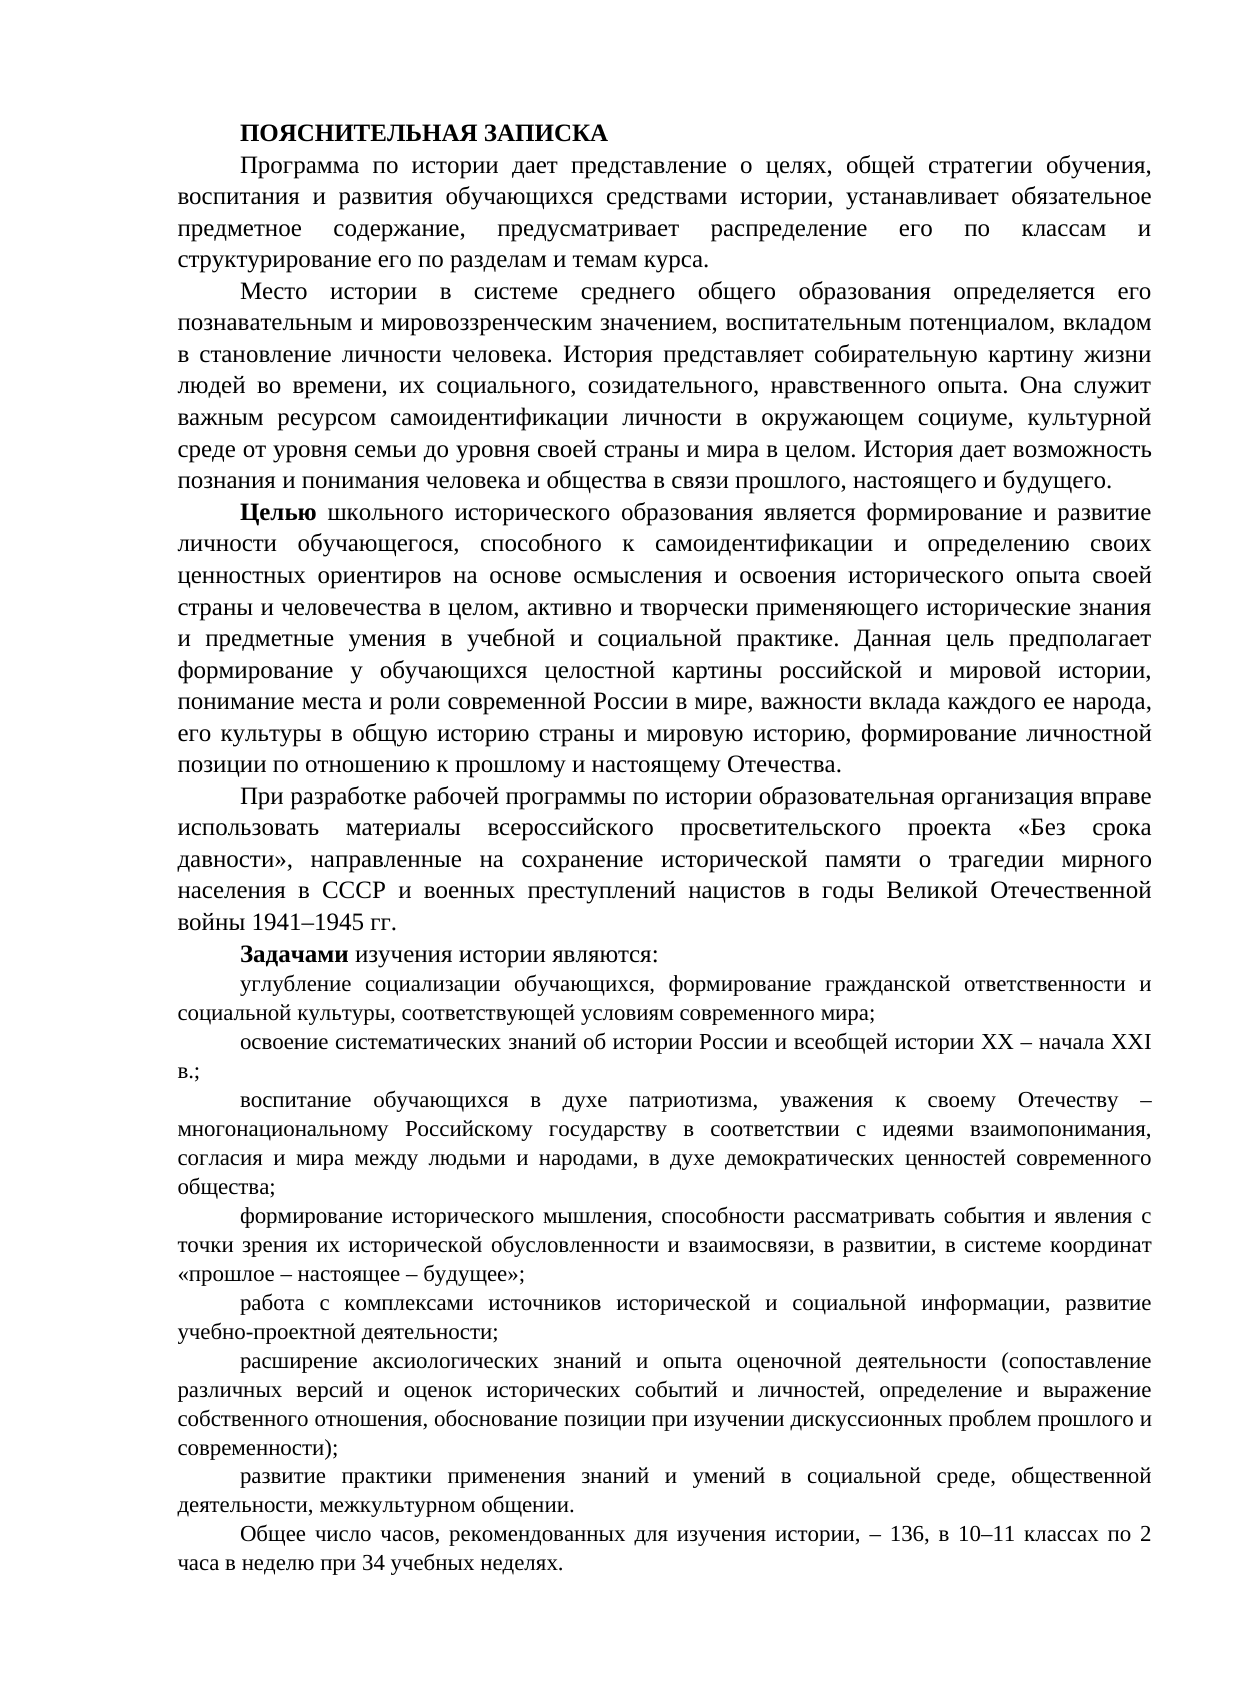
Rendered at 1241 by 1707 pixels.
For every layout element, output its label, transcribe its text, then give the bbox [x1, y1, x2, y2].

text Программа по истории дает представление о целях, общей стратегии обучения, воспитания и развития обучающихся средствами истории, устанавливает обязательное предметное содержание, предусматривает распределение его по классам и структурирование его по разделам и темам курса. [177, 150, 1152, 273]
text формирование исторического мышления, способности рассматривать события и явления с точки зрения их исторической обусловленности и взаимосвязи, в развитии, в системе координат «прошлое – настоящее – будущее»; [177, 1202, 1152, 1286]
text Место истории в системе среднего общего образования определяется его познавательным и мировоззренческим значением, воспитательным потенциалом, вкладом в становление личности человека. История представляет собирательную картину жизни людей во времени, их социального, созидательного, нравственного опыта. Она служит важным ресурсом самоидентификации личности в окружающем социуме, культурной среде от уровня семьи до уровня своей страны и мира в целом. История дает возможность познания и понимания человека и общества в связи прошлого, настоящего и будущего. [177, 276, 1152, 494]
text углубление социализации обучающихся, формирование гражданской ответственности и социальной культуры, соответствующей условиям современного мира; [177, 970, 1152, 1026]
text развитие практики применения знаний и умений в социальной среде, общественной деятельности, межкультурном общении. [177, 1463, 1152, 1518]
text освоение систематических знаний об истории России и всеобщей истории XX – начала XXI в.; [177, 1028, 1152, 1083]
text При разработке рабочей программы по истории образовательная организация вправе использовать материалы всероссийского просветительского проекта «Без срока давности», направленные на сохранение исторической памяти о трагедии мирного населения в СССР и военных преступлений нацистов в годы Великой Отечественной войны 1941–1945 гг. [177, 781, 1152, 936]
text работа с комплексами источников исторической и социальной информации, развитие учебно-проектной деятельности; [177, 1289, 1152, 1344]
text расширение аксиологических знаний и опыта оценочной деятельности (сопоставление различных версий и оценок исторических событий и личностей, определение и выражение собственного отношения, обоснование позиции при изучении дискуссионных проблем прошлого и современности); [177, 1347, 1152, 1460]
text ПОЯСНИТЕЛЬНАЯ ЗАПИСКА [177, 118, 1152, 147]
text Общее число часов, рекомендованных для изучения истории, – 136, в 10–11 классах по 2 часа в неделю при 34 учебных неделях. [177, 1521, 1152, 1576]
text Целью школьного исторического образования является формирование и развитие личности обучающегося, способного к самоидентификации и определению своих ценностных ориентиров на основе осмысления и освоения исторического опыта своей страны и человечества в целом, активно и творчески применяющего исторические знания и предметные умения в учебной и социальной практике. Данная цель предполагает формирование у обучающихся целостной картины российской и мировой истории, понимание места и роли современной России в мире, важности вклада каждого ее народа, его культуры в общую историю страны и мировую историю, формирование личностной позиции по отношению к прошлому и настоящему Отечества. [177, 497, 1152, 778]
text Задачами изучения истории являются: [177, 939, 1152, 967]
text воспитание обучающихся в духе патриотизма, уважения к своему Отечеству – многонациональному Российскому государству в соответствии с идеями взаимопонимания, согласия и мира между людьми и народами, в духе демократических ценностей современного общества; [177, 1086, 1152, 1199]
